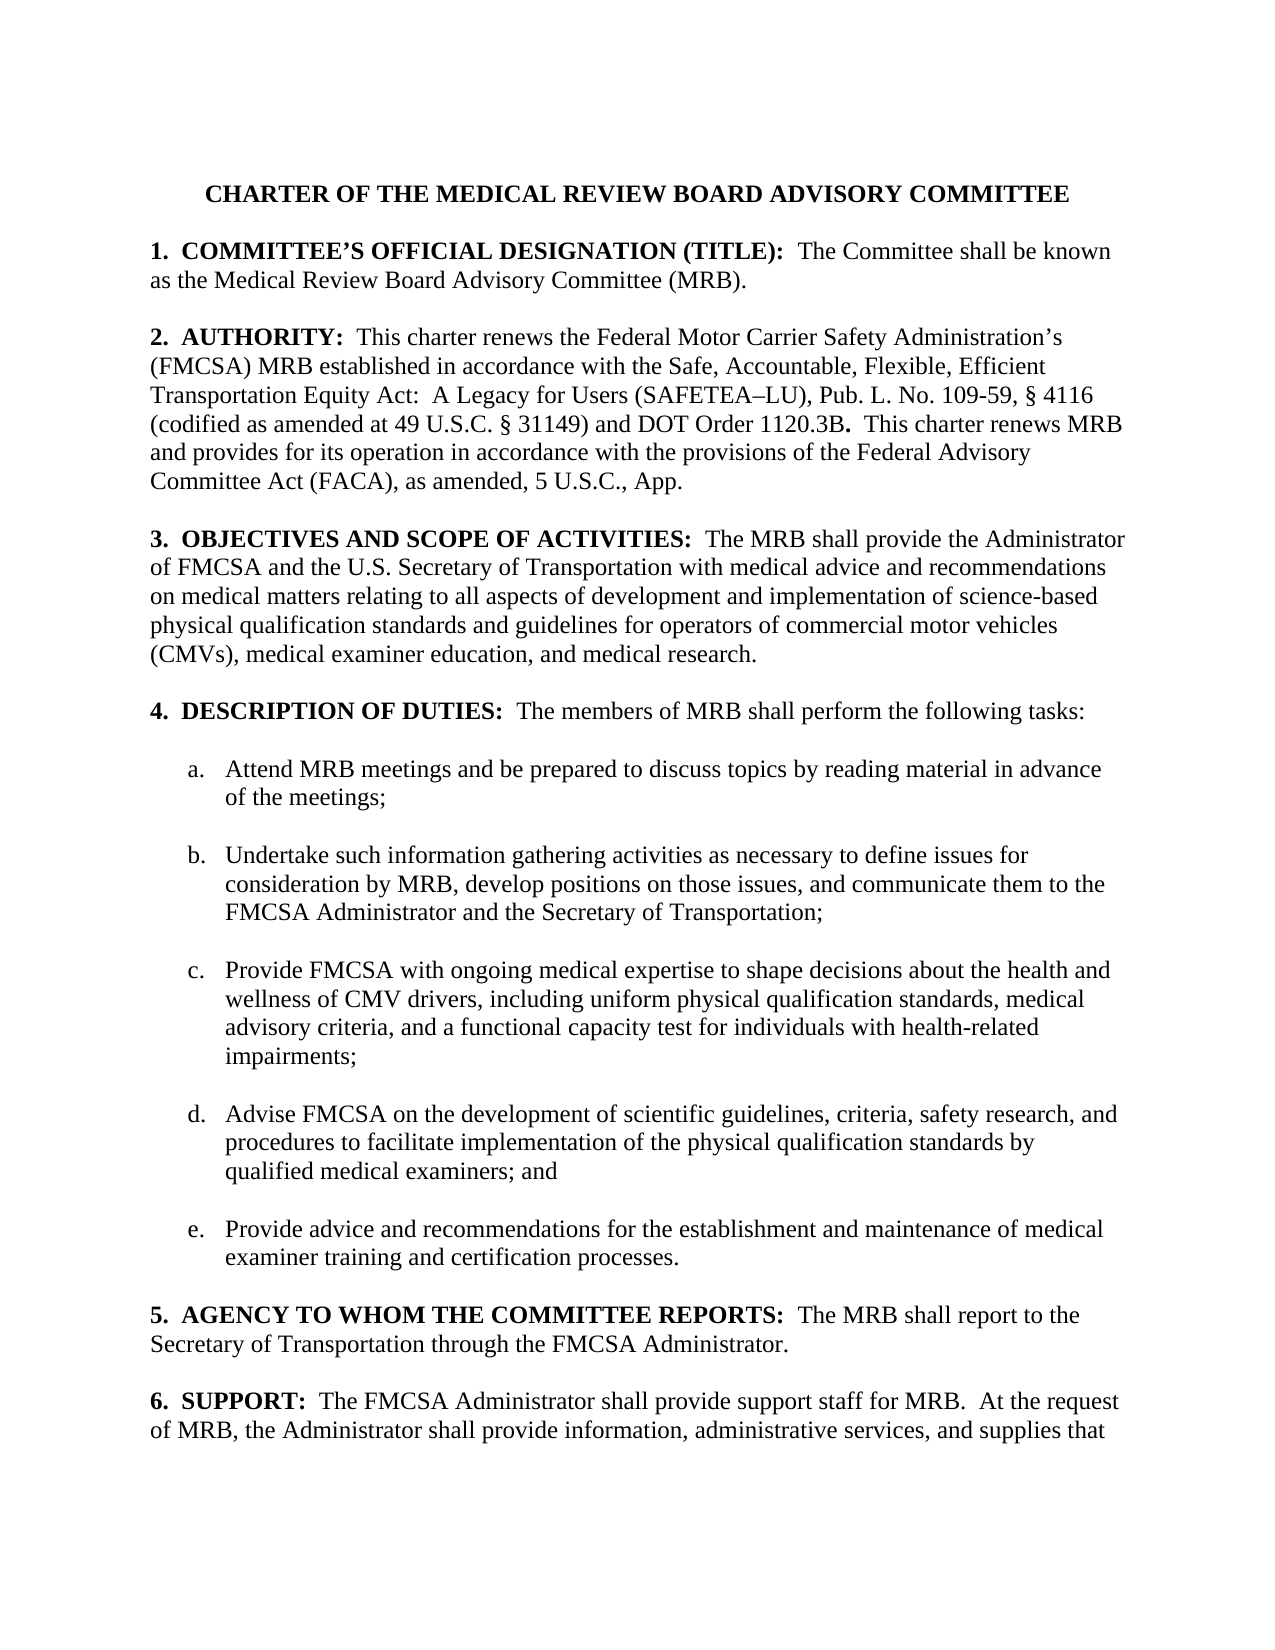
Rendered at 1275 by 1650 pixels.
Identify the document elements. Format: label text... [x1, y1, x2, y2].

text 4. DESCRIPTION OF DUTIES: The members of MRB shall perform the following tasks: [150, 696, 1125, 725]
text 5. AGENCY TO WHOM THE COMMITTEE REPORTS: The MRB shall report to the Secretary of Transportation through the FMCSA Administrator. [150, 1300, 1125, 1357]
text 2. AUTHORITY: This charter renews the Federal Motor Carrier Safety Administration’s (FMCSA) MRB established in accordance with the Safe, Accountable, Flexible, Efficient Transportation Equity Act: A Legacy for Users (SAFETEA–LU), Pub. L. No. 109-59, § 4116 (codified as amended at 49 U.S.C. § 31149) and DOT Order 1120.3B. This charter renews MRB and provides for its operation in accordance with the provisions of the Federal Advisory Committee Act (FACA), as amended, 5 U.S.C., App. [150, 322, 1125, 495]
list Provide advice and recommendations for the establishment and maintenance of medical examiner training and certification processes. [187, 1214, 1125, 1271]
text CHARTER OF THE MEDICAL REVIEW BOARD ADVISORY COMMITTEE [150, 179, 1125, 207]
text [150, 1386, 1125, 1444]
text 3. OBJECTIVES AND SCOPE OF ACTIVITIES: The MRB shall provide the Administrator of FMCSA and the U.S. Secretary of Transportation with medical advice and recommendations on medical matters relating to all aspects of development and implementation of science-based physical qualification standards and guidelines for operators of commercial motor vehicles (CMVs), medical examiner education, and medical research. [150, 524, 1125, 667]
list Advise FMCSA on the development of scientific guidelines, criteria, safety research, and procedures to facilitate implementation of the physical qualification standards by qualified medical examiners; and [187, 1099, 1125, 1185]
list Attend MRB meetings and be prepared to discuss topics by reading material in advance of the meetings; [187, 754, 1125, 811]
text 1. COMMITTEE’S OFFICIAL DESIGNATION (TITLE): The Committee shall be known as the Medical Review Board Advisory Committee (MRB). [150, 236, 1125, 294]
list Provide FMCSA with ongoing medical expertise to shape decisions about the health and wellness of CMV drivers, including uniform physical qualification standards, medical advisory criteria, and a functional capacity test for individuals with health-related impairments; [187, 955, 1125, 1070]
list Undertake such information gathering activities as necessary to define issues for consideration by MRB, develop positions on those issues, and communicate them to the FMCSA Administrator and the Secretary of Transportation; [187, 840, 1125, 926]
